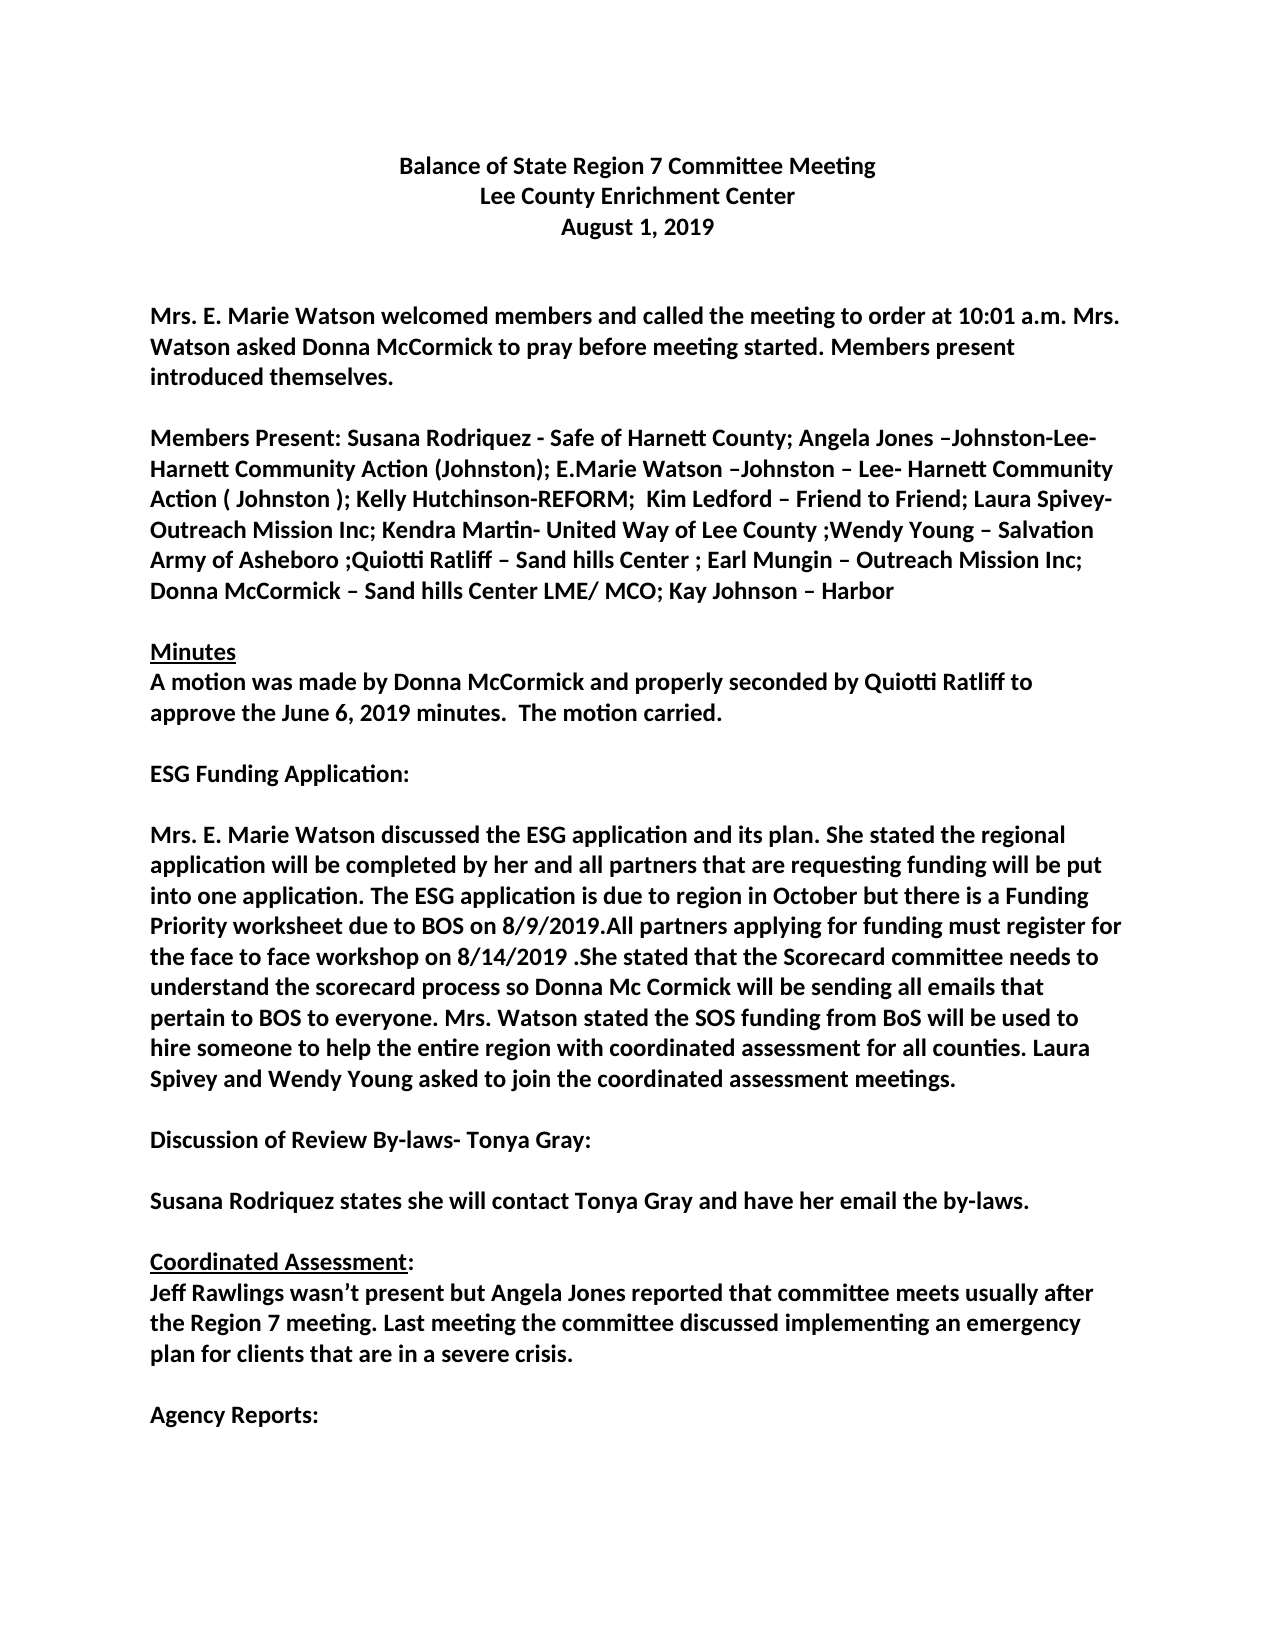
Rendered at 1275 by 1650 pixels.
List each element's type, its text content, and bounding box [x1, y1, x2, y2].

text August 1, 2019 [150, 211, 1125, 242]
text Members Present: Susana Rodriquez - Safe of Harnett County; Angela Jones –Johnston-Lee-Harnett Community Action (Johnston); E.Marie Watson –Johnston – Lee- Harnett Community Action ( Johnston ); Kelly Hutchinson-REFORM; Kim Ledford – Friend to Friend; Laura Spivey- Outreach Mission Inc; Kendra Martin- United Way of Lee County ;Wendy Young – Salvation Army of Asheboro ;Quiotti Ratliff – Sand hills Center ; Earl Mungin – Outreach Mission Inc; Donna McCormick – Sand hills Center LME/ MCO; Kay Johnson – Harbor [150, 422, 1125, 605]
text Lee County Enrichment Center [150, 181, 1125, 211]
text Coordinated Assessment: [150, 1246, 1125, 1277]
text A motion was made by Donna McCormick and properly seconded by Quiotti Ratliff to approve the June 6, 2019 minutes. The motion carried. [150, 666, 1125, 727]
text Mrs. E. Marie Watson discussed the ESG application and its plan. She stated the regional application will be completed by her and all partners that are requesting funding will be put into one application. The ESG application is due to region in October but there is a Funding Priority worksheet due to BOS on 8/9/2019.All partners applying for funding must register for the face to face workshop on 8/14/2019 .She stated that the Scorecard committee needs to understand the scorecard process so Donna Mc Cormick will be sending all emails that pertain to BOS to everyone. Mrs. Watson stated the SOS funding from BoS will be used to hire someone to help the entire region with coordinated assessment for all counties. Laura Spivey and Wendy Young asked to join the coordinated assessment meetings. [150, 819, 1125, 1094]
text Discussion of Review By-laws- Tonya Gray: [150, 1124, 1125, 1155]
text Susana Rodriquez states she will contact Tonya Gray and have her email the by-laws. [150, 1185, 1125, 1216]
text Minutes [150, 636, 1125, 666]
text Mrs. E. Marie Watson welcomed members and called the meeting to order at 10:01 a.m. Mrs. Watson asked Donna McCormick to pray before meeting started. Members present introduced themselves. [150, 300, 1125, 392]
text ESG Funding Application: [150, 758, 1125, 788]
text Balance of State Region 7 Committee Meeting [150, 150, 1125, 181]
text Jeff Rawlings wasn’t present but Angela Jones reported that committee meets usually after the Region 7 meeting. Last meeting the committee discussed implementing an emergency plan for clients that are in a severe crisis. [150, 1277, 1125, 1368]
text Agency Reports: [150, 1399, 1125, 1429]
